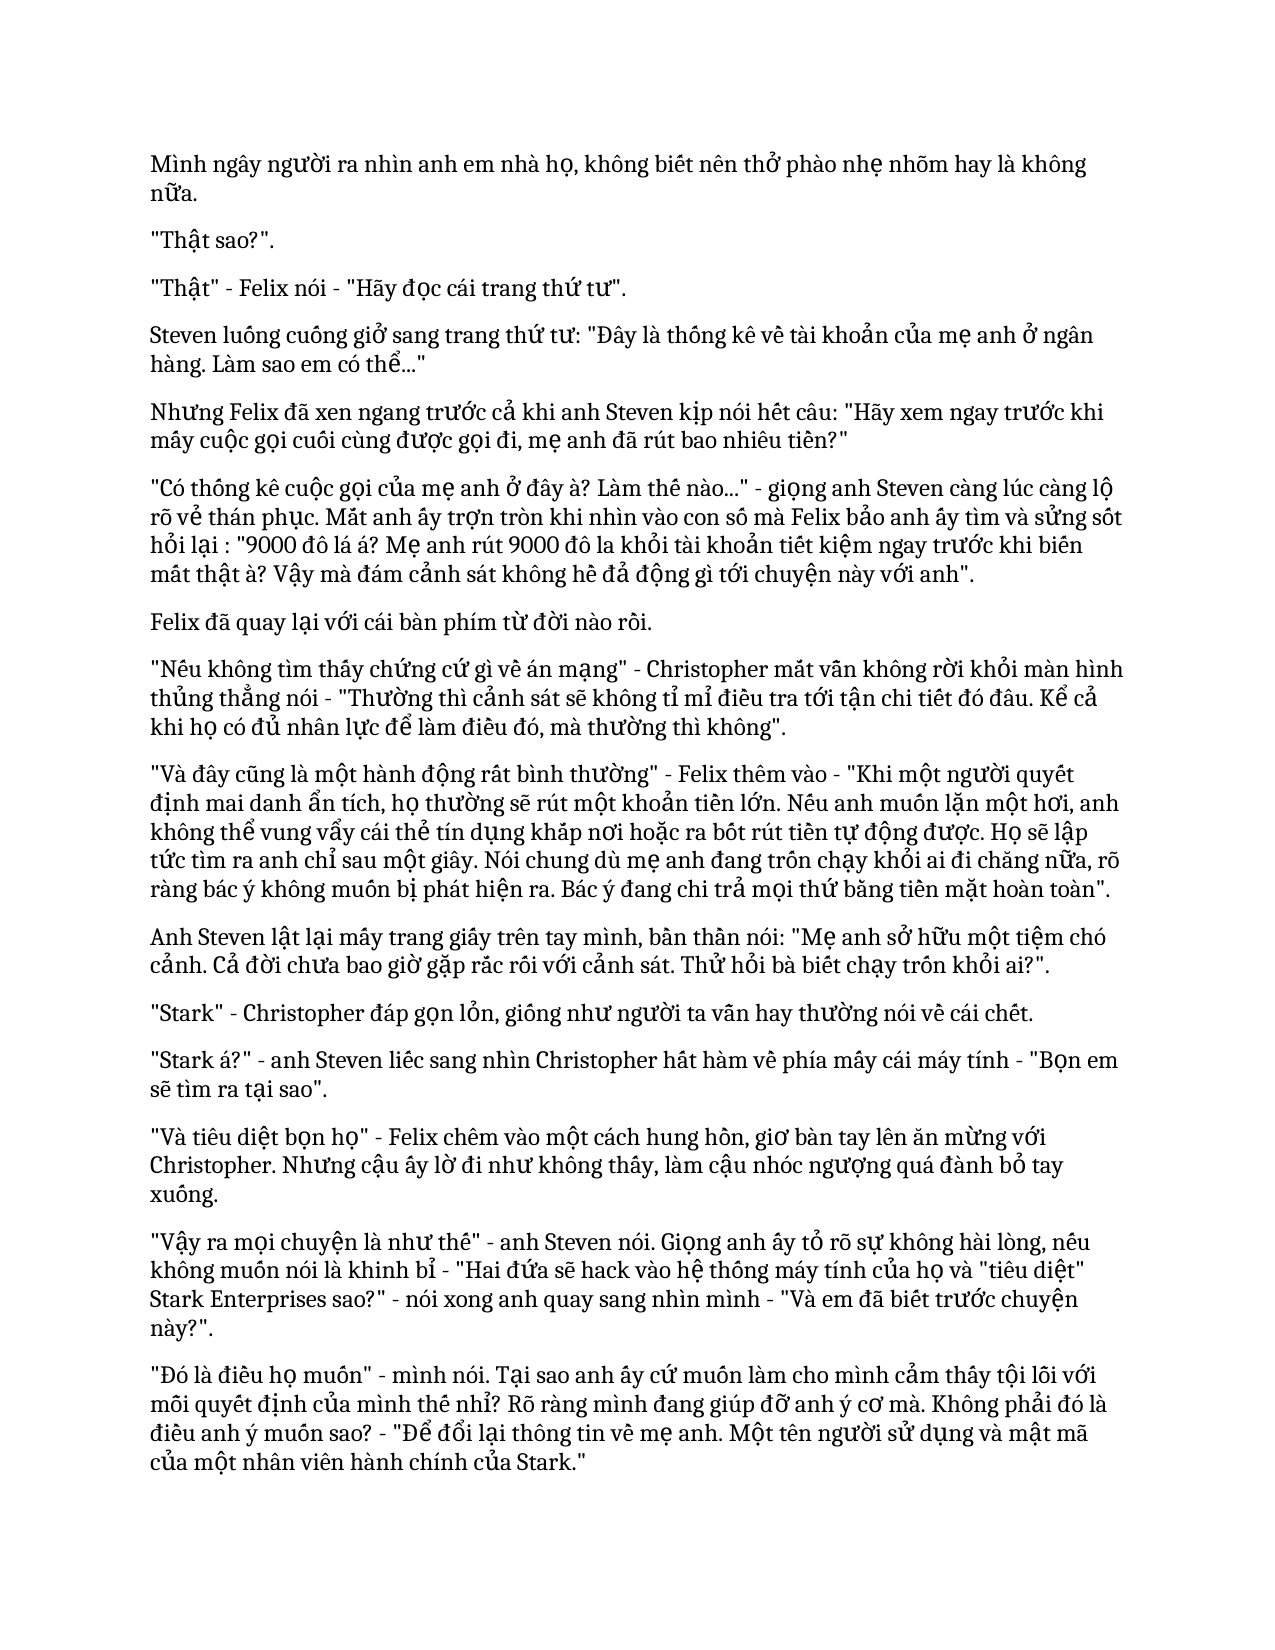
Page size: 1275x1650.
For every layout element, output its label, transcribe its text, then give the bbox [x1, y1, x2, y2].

text Nhưng Felix đã xen ngang trước cả khi anh Steven kịp nói hết câu: "Hãy xem ngay trước khi mấy cuộc gọi cuối cùng được gọi đi, mẹ anh đã rút bao nhiêu tiền?" [150, 397, 1125, 455]
text Steven luống cuống giở sang trang thứ tư: "Đây là thống kê về tài khoản của mẹ anh ở ngân hàng. Làm sao em có thể..." [150, 321, 1125, 379]
text Felix đã quay lại với cái bàn phím từ đời nào rồi. [150, 607, 1125, 636]
text "Đó là điều họ muốn" - mình nói. Tại sao anh ấy cứ muốn làm cho mình cảm thấy tội lỗi với mỗi quyết định của mình thế nhỉ? Rõ ràng mình đang giúp đỡ anh ý cơ mà. Không phải đó là điều anh ý muốn sao? - "Để đổi lại thông tin về mẹ anh. Một tên người sử dụng và mật mã của một nhân viên hành chính của Stark." [150, 1361, 1125, 1476]
text "Vậy ra mọi chuyện là như thế" - anh Steven nói. Giọng anh ấy tỏ rõ sự không hài lòng, nếu không muốn nói là khinh bỉ - "Hai đứa sẽ hack vào hệ thống máy tính của họ và "tiêu diệt" Stark Enterprises sao?" - nói xong anh quay sang nhìn mình - "Và em đã biết trước chuyện này?". [150, 1227, 1125, 1342]
text "Stark á?" - anh Steven liếc sang nhìn Christopher hất hàm về phía mấy cái máy tính - "Bọn em sẽ tìm ra tại sao". [150, 1046, 1125, 1104]
text Anh Steven lật lại mấy trang giấy trên tay mình, bần thần nói: "Mẹ anh sở hữu một tiệm chó cảnh. Cả đời chưa bao giờ gặp rắc rối với cảnh sát. Thử hỏi bà biết chạy trốn khỏi ai?". [150, 922, 1125, 980]
text Mình ngây người ra nhìn anh em nhà họ, không biết nên thở phào nhẹ nhõm hay là không nữa. [150, 150, 1125, 207]
text "Và đây cũng là một hành động rất bình thường" - Felix thêm vào - "Khi một người quyết định mai danh ẩn tích, họ thường sẽ rút một khoản tiền lớn. Nếu anh muốn lặn một hơi, anh không thể vung vẩy cái thẻ tín dụng khắp nơi hoặc ra bốt rút tiền tự động được. Họ sẽ lập tức tìm ra anh chỉ sau một giây. Nói chung dù mẹ anh đang trốn chạy khỏi ai đi chăng nữa, rõ ràng bác ý không muốn bị phát hiện ra. Bác ý đang chi trả mọi thứ bằng tiền mặt hoàn toàn". [150, 760, 1125, 904]
text "Có thống kê cuộc gọi của mẹ anh ở đây à? Làm thế nào..." - giọng anh Steven càng lúc càng lộ rõ vẻ thán phục. Mắt anh ấy trợn tròn khi nhìn vào con số mà Felix bảo anh ấy tìm và sửng sốt hỏi lại : "9000 đô lá á? Mẹ anh rút 9000 đô la khỏi tài khoản tiết kiệm ngay trước khi biến mất thật à? Vậy mà đám cảnh sát không hề đả động gì tới chuyện này với anh". [150, 474, 1125, 589]
text "Thật sao?". [150, 226, 1125, 255]
text "Thật" - Felix nói - "Hãy đọc cái trang thứ tư". [150, 274, 1125, 302]
text "Nếu không tìm thấy chứng cứ gì về án mạng" - Christopher mắt vẫn không rời khỏi màn hình thủng thẳng nói - "Thường thì cảnh sát sẽ không tỉ mỉ điều tra tới tận chi tiết đó đâu. Kể cả khi họ có đủ nhân lực để làm điều đó, mà thường thì không". [150, 655, 1125, 741]
text "Stark" - Christopher đáp gọn lỏn, giống như người ta vẫn hay thường nói về cái chết. [150, 999, 1125, 1027]
text "Và tiêu diệt bọn họ" - Felix chêm vào một cách hung hồn, giơ bàn tay lên ăn mừng với Christopher. Nhưng cậu ấy lờ đi như không thấy, làm cậu nhóc ngượng quá đành bỏ tay xuống. [150, 1122, 1125, 1209]
